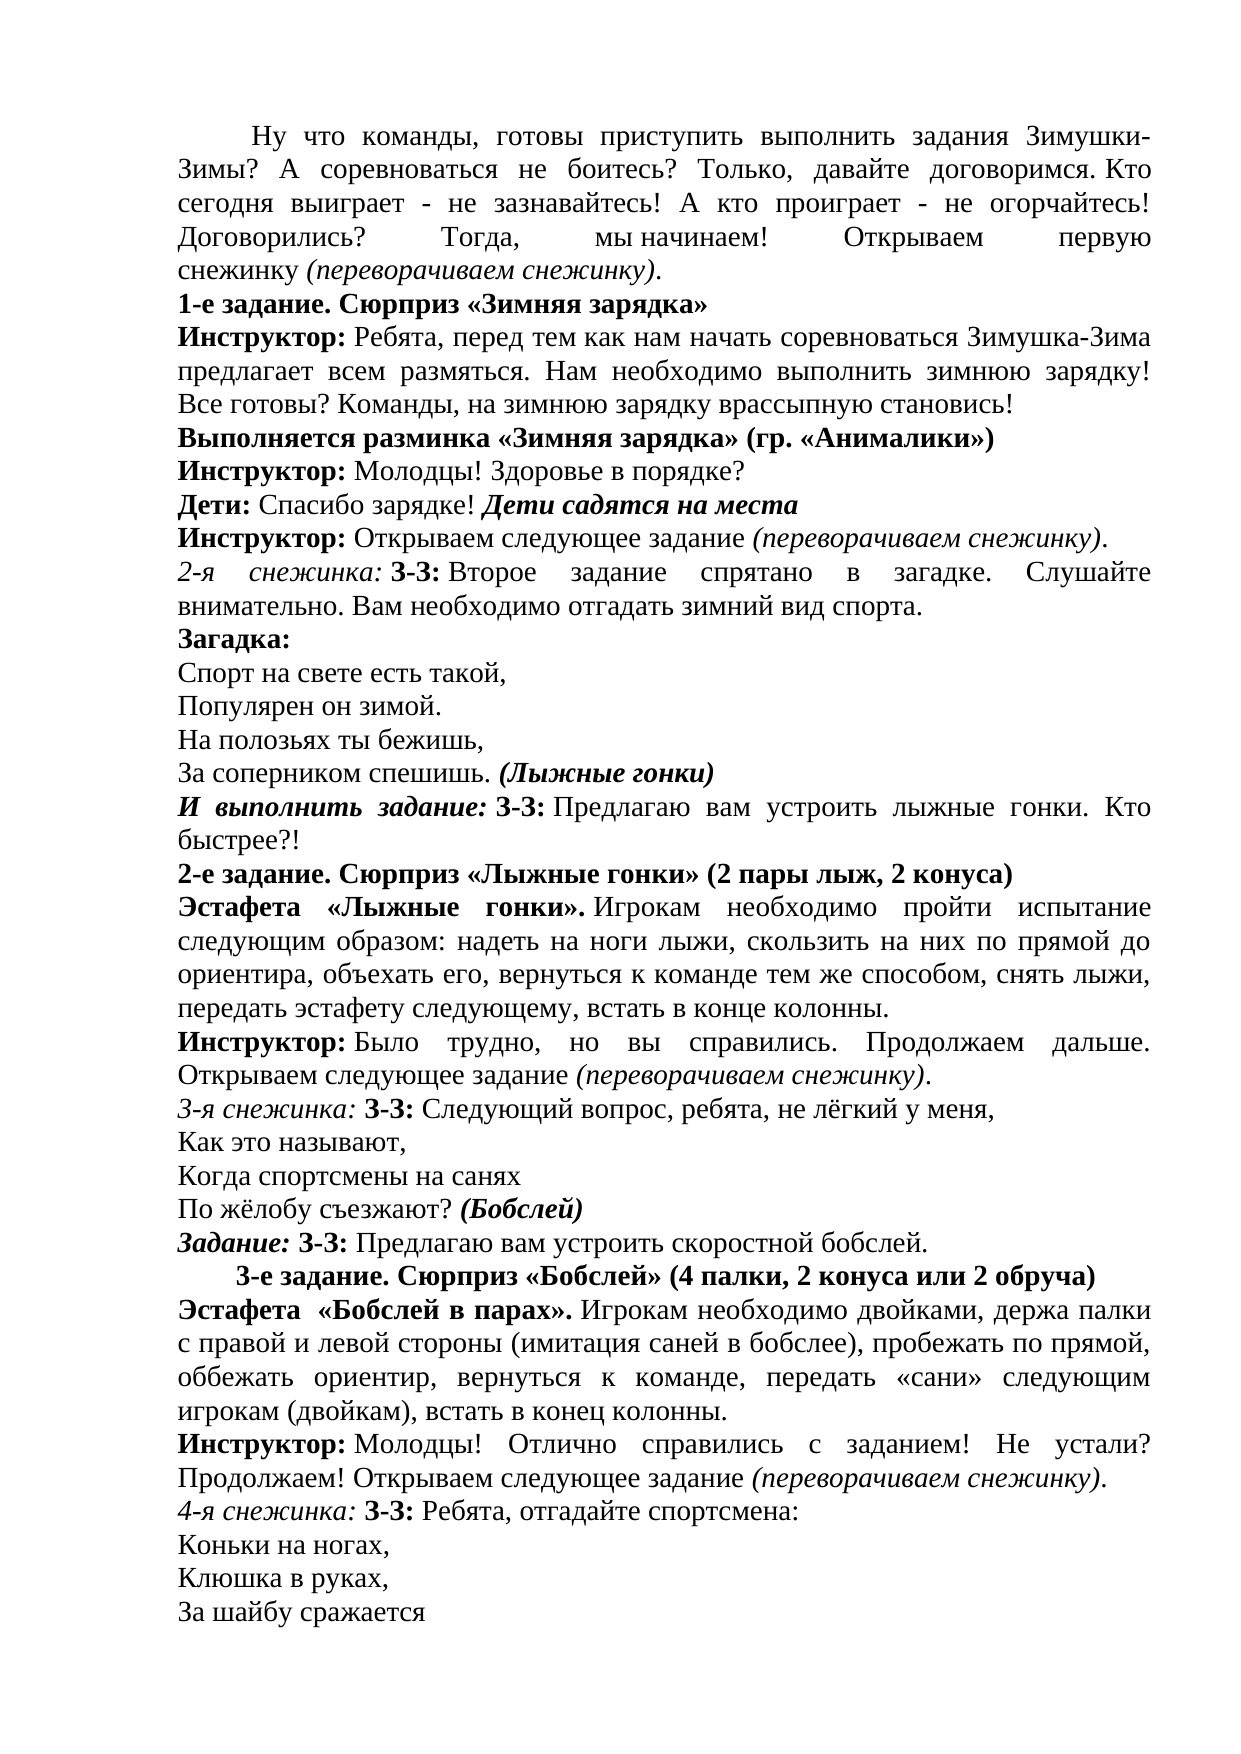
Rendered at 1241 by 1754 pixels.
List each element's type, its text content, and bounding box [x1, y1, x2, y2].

text Когда спортсмены на санях [177, 1158, 1152, 1191]
text По жёлобу съезжают? (Бобслей) [177, 1191, 1152, 1225]
text Инструктор: Открываем следующее задание (переворачиваем снежинку). [177, 521, 1152, 554]
text Инструктор: Было трудно, но вы справились. Продолжаем дальше. Открываем следующее задание (переворачиваем снежинку). [177, 1024, 1152, 1091]
text Инструктор: Ребята, перед тем как нам начать соревноваться Зимушка-Зима предлагает всем размяться. Нам необходимо выполнить зимнюю зарядку! Все готовы? Команды, на зимнюю зарядку врассыпную становись! [177, 319, 1152, 420]
text Задание: З-З: Предлагаю вам устроить скоростной бобслей. [177, 1225, 1152, 1258]
text Как это называют, [177, 1124, 1152, 1158]
text Спорт на свете есть такой, [177, 655, 1152, 688]
text За шайбу сражается [177, 1594, 1152, 1627]
text Инструктор: Молодцы! Отлично справились с заданием! Не устали? Продолжаем! Открываем следующее задание (переворачиваем снежинку). [177, 1426, 1152, 1493]
text Выполняется разминка «Зимняя зарядка» (гр. «Анималики») [177, 420, 1152, 453]
text Дети: Спасибо зарядке! Дети садятся на места [177, 487, 1152, 521]
text Загадка: [177, 621, 1152, 655]
text Эстафета «Бобслей в парах». Игрокам необходимо двойками, держа палки с правой и левой стороны (имитация саней в бобслее), пробежать по прямой, оббежать ориентир, вернуться к команде, передать «сани» следующим игрокам (двойкам), встать в конец колонны. [177, 1292, 1152, 1426]
text И выполнить задание: З-З: Предлагаю вам устроить лыжные гонки. Кто быстрее?! [177, 789, 1152, 856]
text 1-е задание. Сюрприз «Зимняя зарядка» [177, 286, 1152, 319]
text Популярен он зимой. [177, 688, 1152, 722]
text За соперником спешишь. (Лыжные гонки) [177, 755, 1152, 789]
text Эстафета «Лыжные гонки». Игрокам необходимо пройти испытание следующим образом: надеть на ноги лыжи, скользить на них по прямой до ориентира, объехать его, вернуться к команде тем же способом, снять лыжи, передать эстафету следующему, встать в конце колонны. [177, 889, 1152, 1024]
text Клюшка в руках, [177, 1560, 1152, 1594]
text 2-я снежинка: З-З: Второе задание спрятано в загадке. Слушайте внимательно. Вам необходимо отгадать зимний вид спорта. [177, 554, 1152, 621]
text 3-е задание. Сюрприз «Бобслей» (4 палки, 2 конуса или 2 обруча) [177, 1258, 1152, 1292]
text 4-я снежинка: З-З: Ребята, отгадайте спортсмена: [177, 1493, 1152, 1527]
text 3-я снежинка: З-З: Следующий вопрос, ребята, не лёгкий у меня, [177, 1091, 1152, 1124]
text Инструктор: Молодцы! Здоровье в порядке? [177, 453, 1152, 487]
text 2-е задание. Сюрприз «Лыжные гонки» (2 пары лыж, 2 конуса) [177, 856, 1152, 889]
text Коньки на ногах, [177, 1527, 1152, 1560]
text Ну что команды, готовы приступить выполнить задания Зимушки-Зимы? А соревноваться не боитесь? Только, давайте договоримся. Кто сегодня выиграет - не зазнавайтесь! А кто проиграет - не огорчайтесь! Договорились? Тогда, мы начинаем! Открываем первую снежинку (переворачиваем снежинку). [177, 118, 1152, 286]
text На полозьях ты бежишь, [177, 722, 1152, 755]
